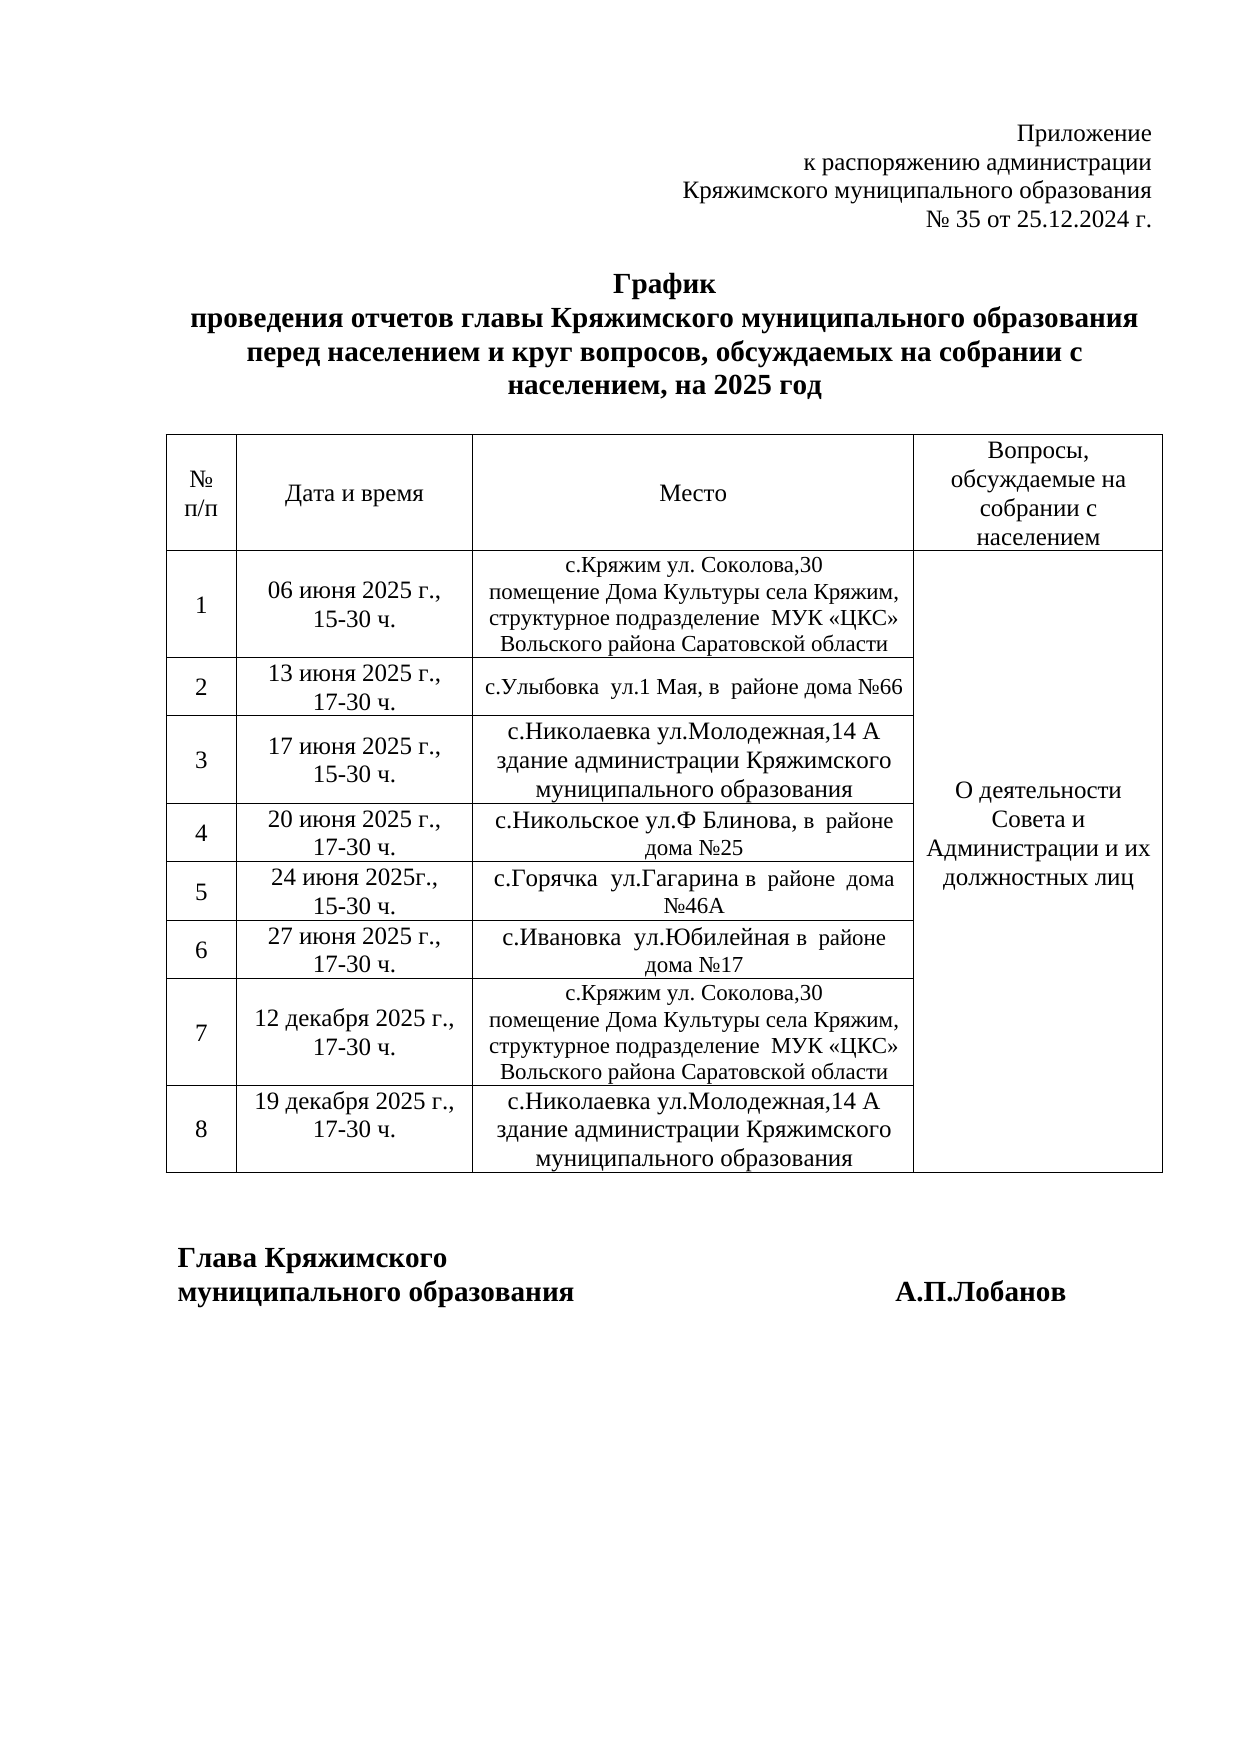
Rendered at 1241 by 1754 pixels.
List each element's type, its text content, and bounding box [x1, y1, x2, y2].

table_cell 3 [167, 716, 236, 803]
table_header Дата и время [237, 435, 472, 550]
text проведения отчетов главы Кряжимского муниципального образования перед населением и круг вопросов, обсуждаемых на собрании с населением, на 2025 год [177, 300, 1152, 401]
table_cell 19 декабря 2025 г., 17-30 ч. [237, 1086, 472, 1172]
table_cell с.Николаевка ул.Молодежная,14 А здание администрации Кряжимского муниципального образования [473, 1086, 913, 1172]
table_cell 20 июня 2025 г., 17-30 ч. [237, 804, 472, 861]
table_cell 1 [167, 551, 236, 657]
table_cell 17 июня 2025 г., 15-30 ч. [237, 716, 472, 803]
table_header Место [473, 435, 913, 550]
table_cell 2 [167, 658, 236, 715]
text График [177, 267, 1152, 300]
table_cell с.Улыбовка ул.1 Мая, в районе дома №66 [473, 658, 913, 715]
text к распоряжению администрации [177, 147, 1152, 176]
table_cell О деятельности Совета и Администрации и их должностных лиц [914, 551, 1162, 1172]
text муниципального образования А.П.Лобанов [177, 1274, 1152, 1307]
table_cell с.Николаевка ул.Молодежная,14 А здание администрации Кряжимского муниципального образования [473, 716, 913, 803]
table_cell 12 декабря 2025 г., 17-30 ч. [237, 979, 472, 1085]
table_cell 6 [167, 921, 236, 978]
table_header № п/п [167, 435, 236, 550]
table_cell 8 [167, 1086, 236, 1172]
table_cell с.Никольское ул.Ф Блинова, в районе дома №25 [473, 804, 913, 861]
table_header Вопросы, обсуждаемые на собрании с населением [914, 435, 1162, 550]
text Кряжимского муниципального образования [177, 176, 1152, 204]
table_cell с.Горячка ул.Гагарина в районе дома №46А [473, 862, 913, 920]
table_cell 4 [167, 804, 236, 861]
table_cell 24 июня 2025г., 15-30 ч. [237, 862, 472, 920]
table_cell 5 [167, 862, 236, 920]
table_cell с.Кряжим ул. Соколова,30 помещение Дома Культуры села Кряжим, структурное подразделение МУК «ЦКС» Вольского района Саратовской области [473, 979, 913, 1085]
text Приложение [177, 118, 1152, 147]
text Глава Кряжимского [177, 1240, 1152, 1274]
table_cell с.Ивановка ул.Юбилейная в районе дома №17 [473, 921, 913, 978]
table_cell с.Кряжим ул. Соколова,30 помещение Дома Культуры села Кряжим, структурное подразделение МУК «ЦКС» Вольского района Саратовской области [473, 551, 913, 657]
table_cell 7 [167, 979, 236, 1085]
text № 35 от 25.12.2024 г. [177, 204, 1152, 233]
table_cell 06 июня 2025 г., 15-30 ч. [237, 551, 472, 657]
table_cell 13 июня 2025 г., 17-30 ч. [237, 658, 472, 715]
table_cell 27 июня 2025 г., 17-30 ч. [237, 921, 472, 978]
